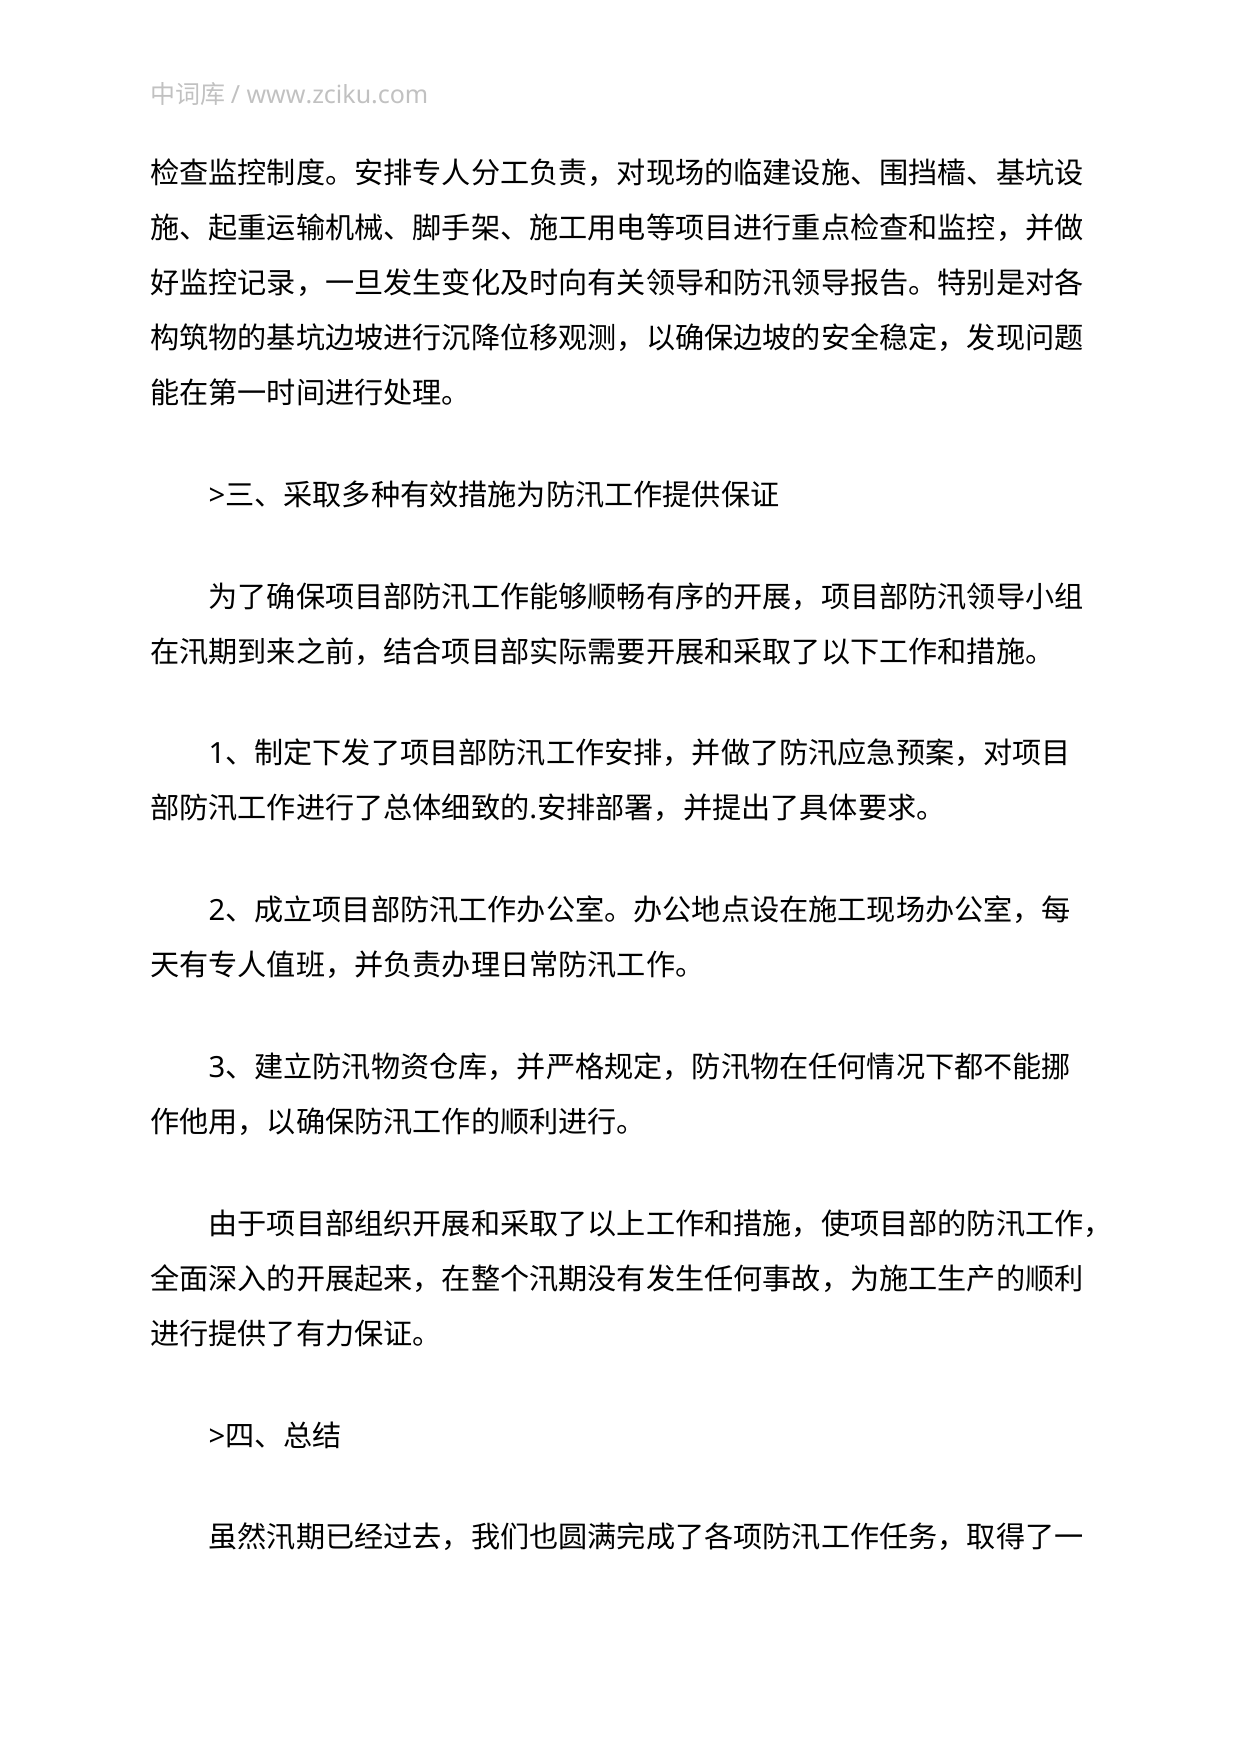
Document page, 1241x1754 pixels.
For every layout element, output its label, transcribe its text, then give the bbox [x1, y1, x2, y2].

text 为了确保项目部防汛工作能够顺畅有序的开展，项目部防汛领导小组在汛期到来之前，结合项目部实际需要开展和采取了以下工作和措施。 [150, 573, 1090, 671]
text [150, 1514, 1090, 1556]
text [150, 150, 1090, 412]
text 1、制定下发了项目部防汛工作安排，并做了防汛应急预案，对项目部防汛工作进行了总体细致的.安排部署，并提出了具体要求。 [150, 730, 1090, 827]
text 由于项目部组织开展和采取了以上工作和措施，使项目部的防汛工作，全面深入的开展起来，在整个汛期没有发生任何事故，为施工生产的顺利进行提供了有力保证。 [150, 1201, 1090, 1353]
text >四、总结 [150, 1412, 1090, 1454]
text 3、建立防汛物资仓库，并严格规定，防汛物在任何情况下都不能挪作他用，以确保防汛工作的顺利进行。 [150, 1044, 1090, 1141]
text >三、采取多种有效措施为防汛工作提供保证 [150, 471, 1090, 514]
text 2、成立项目部防汛工作办公室。办公地点设在施工现场办公室，每天有专人值班，并负责办理日常防汛工作。 [150, 887, 1090, 984]
